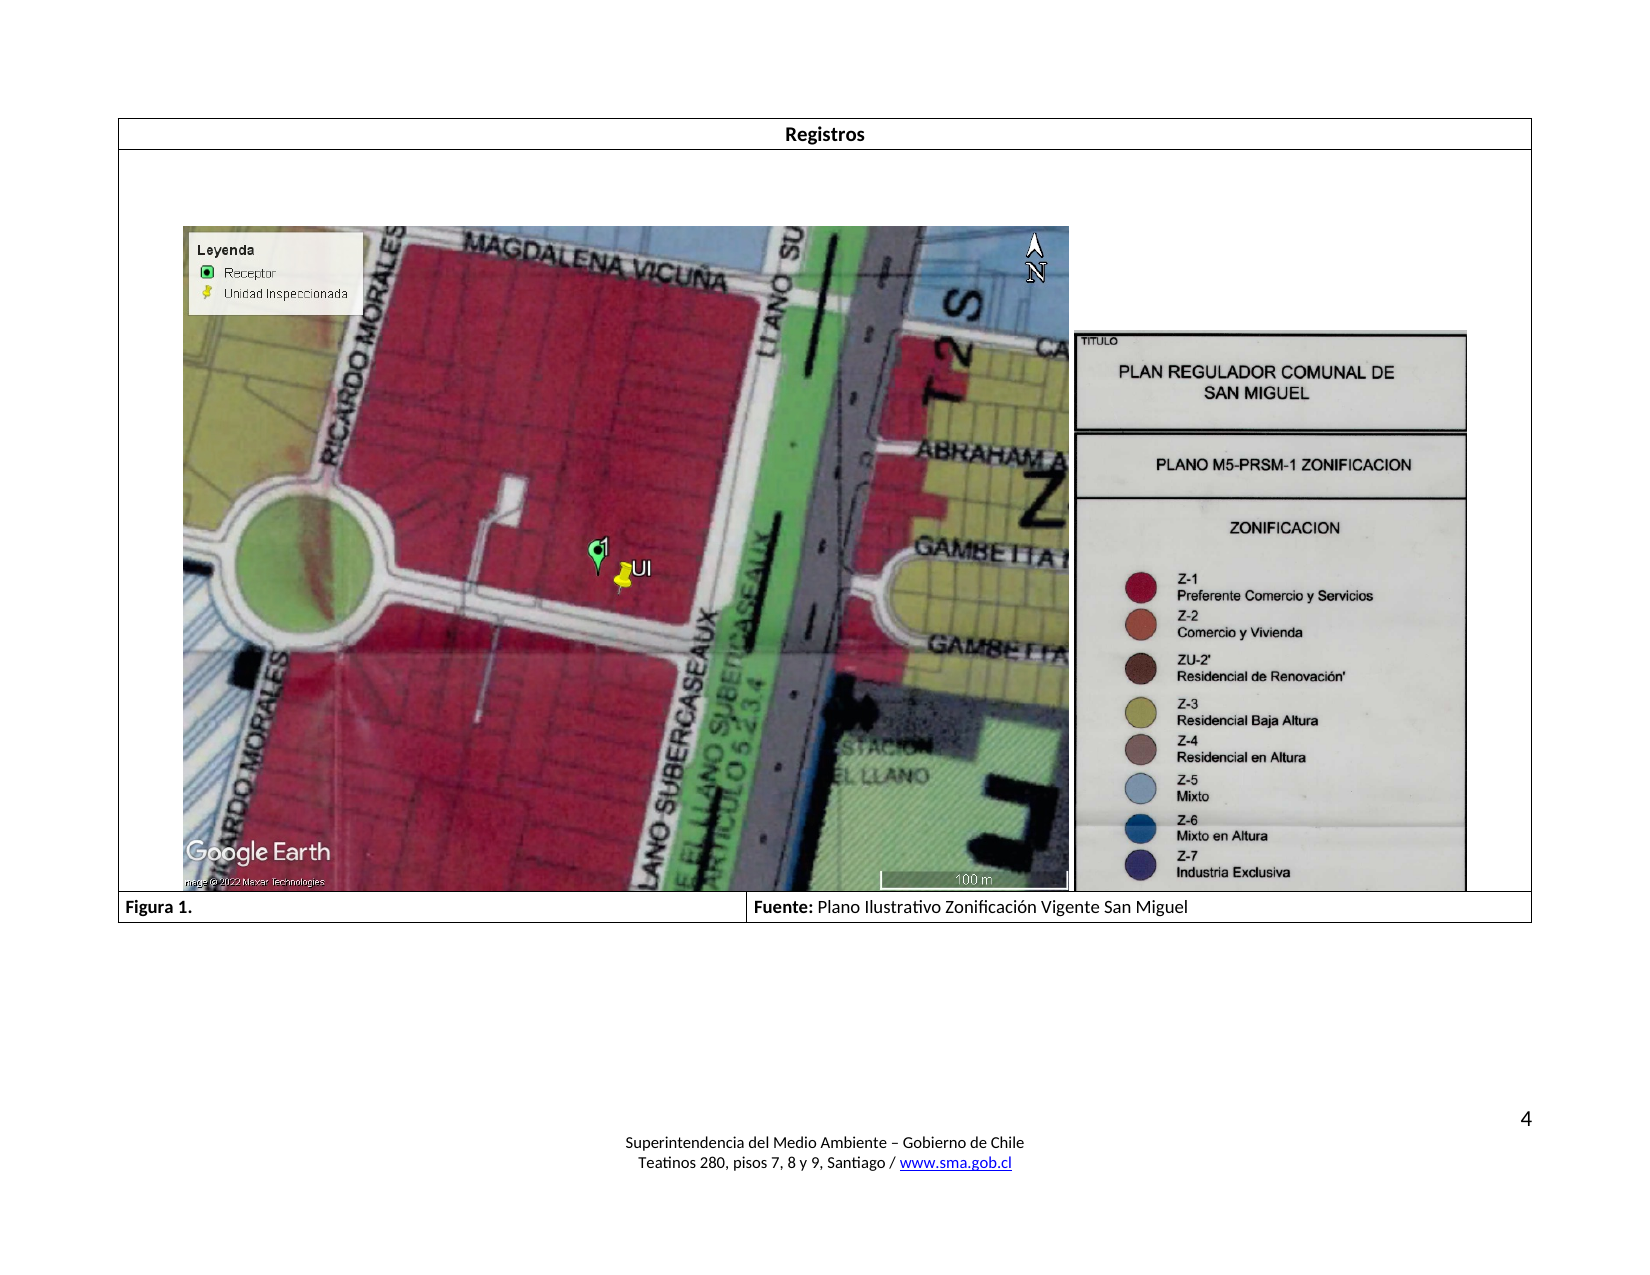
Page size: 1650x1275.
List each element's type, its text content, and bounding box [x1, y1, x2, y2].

table_cell Fuente: Plano Ilustrativo Zonificación Vigente San Miguel [747, 892, 1531, 922]
table_cell [119, 150, 1531, 891]
table_cell Figura 1. [119, 892, 746, 922]
picture [183, 226, 1069, 891]
picture [1074, 330, 1467, 891]
table_header Registros [119, 119, 1531, 149]
